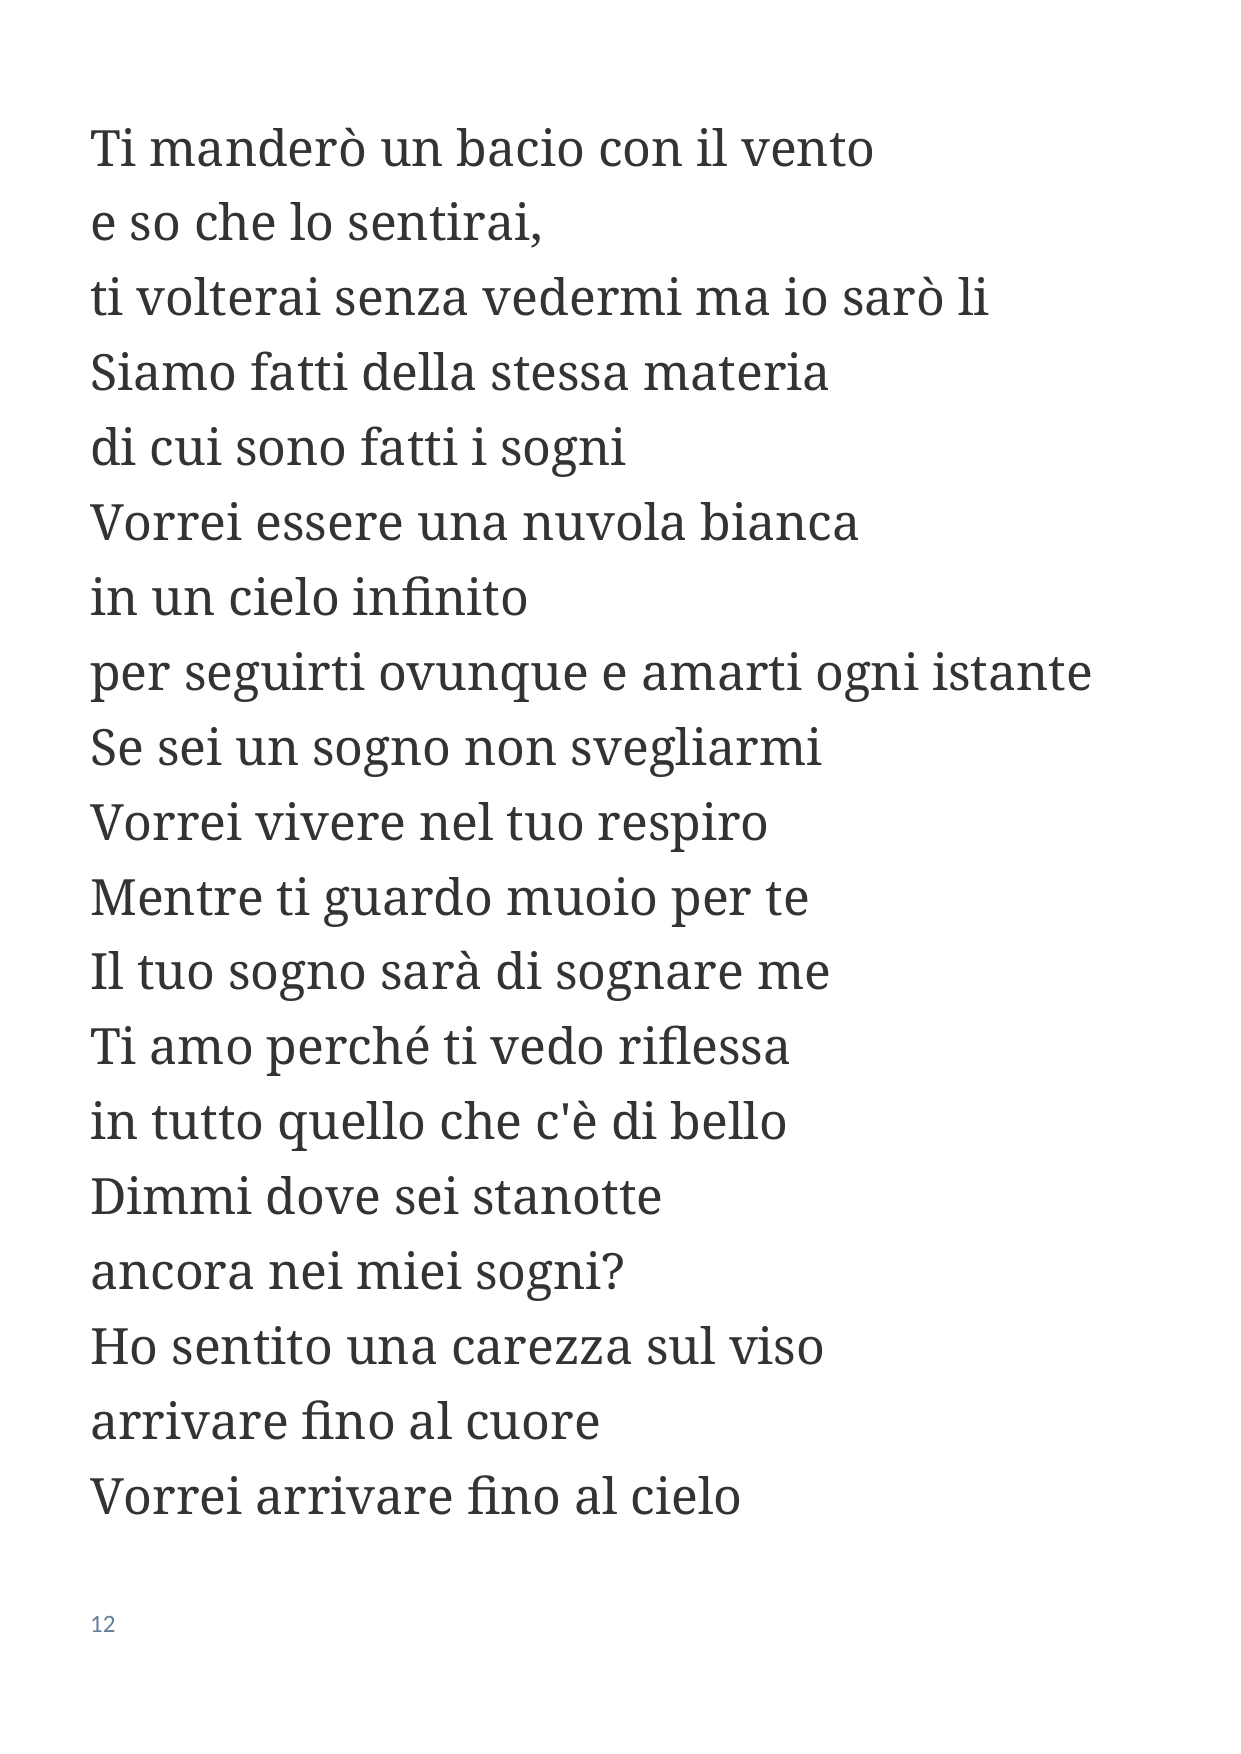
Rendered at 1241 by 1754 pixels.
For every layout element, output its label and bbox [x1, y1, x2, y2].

text [90, 112, 1150, 1529]
